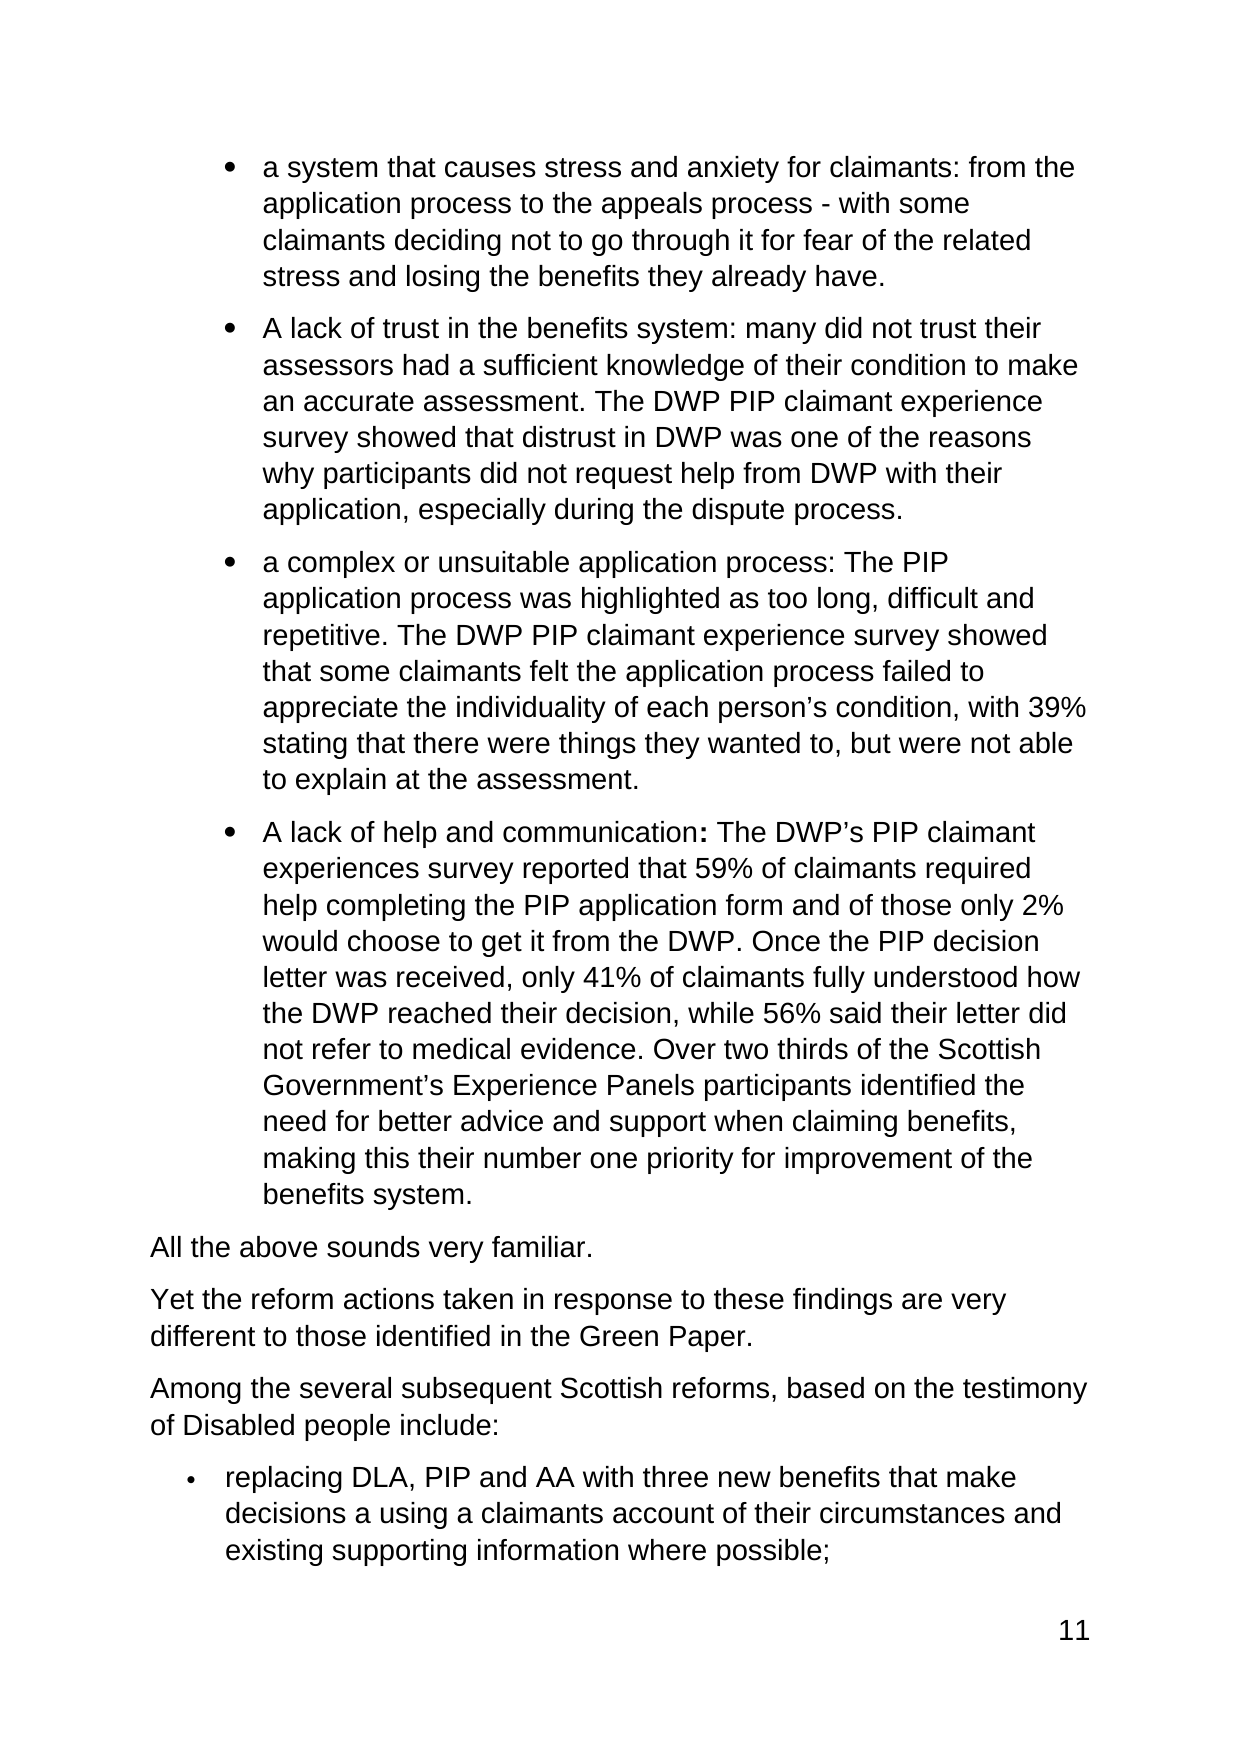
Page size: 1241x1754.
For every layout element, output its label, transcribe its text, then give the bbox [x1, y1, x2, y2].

list A lack of help and communication: The DWP’s PIP claimant experiences survey reported that 59% of claimants required help completing the PIP application form and of those only 2% would choose to get it from the DWP. Once the PIP decision letter was received, only 41% of claimants fully understood how the DWP reached their decision, while 56% said their letter did not refer to medical evidence. Over two thirds of the Scottish Government’s Experience Panels participants identified the need for better advice and support when claiming benefits, making this their number one priority for improvement of the benefits system. [225, 815, 1090, 1210]
list a complex or unsuitable application process: The PIP application process was highlighted as too long, difficult and repetitive. The DWP PIP claimant experience survey showed that some claimants felt the application process failed to appreciate the individuality of each person’s condition, with 39% stating that there were things they wanted to, but were not able to explain at the assessment. [225, 545, 1090, 796]
list a system that causes stress and anxiety for claimants: from the application process to the appeals process - with some claimants deciding not to go through it for fear of the related stress and losing the benefits they already have. [225, 150, 1090, 292]
list replacing DLA, PIP and AA with three new benefits that make decisions a using a claimants account of their circumstances and existing supporting information where possible; [187, 1460, 1090, 1566]
text Yet the reform actions taken in response to these findings are very different to those identified in the Green Paper. [150, 1282, 1090, 1352]
text All the above sounds very familiar. [150, 1229, 1090, 1263]
list A lack of trust in the benefits system: many did not trust their assessors had a sufficient knowledge of their condition to make an accurate assessment. The DWP PIP claimant experience survey showed that distrust in DWP was one of the reasons why participants did not request help from DWP with their application, especially during the dispute process. [225, 311, 1090, 526]
text Among the several subsequent Scottish reforms, based on the testimony of Disabled people include: [150, 1371, 1090, 1441]
